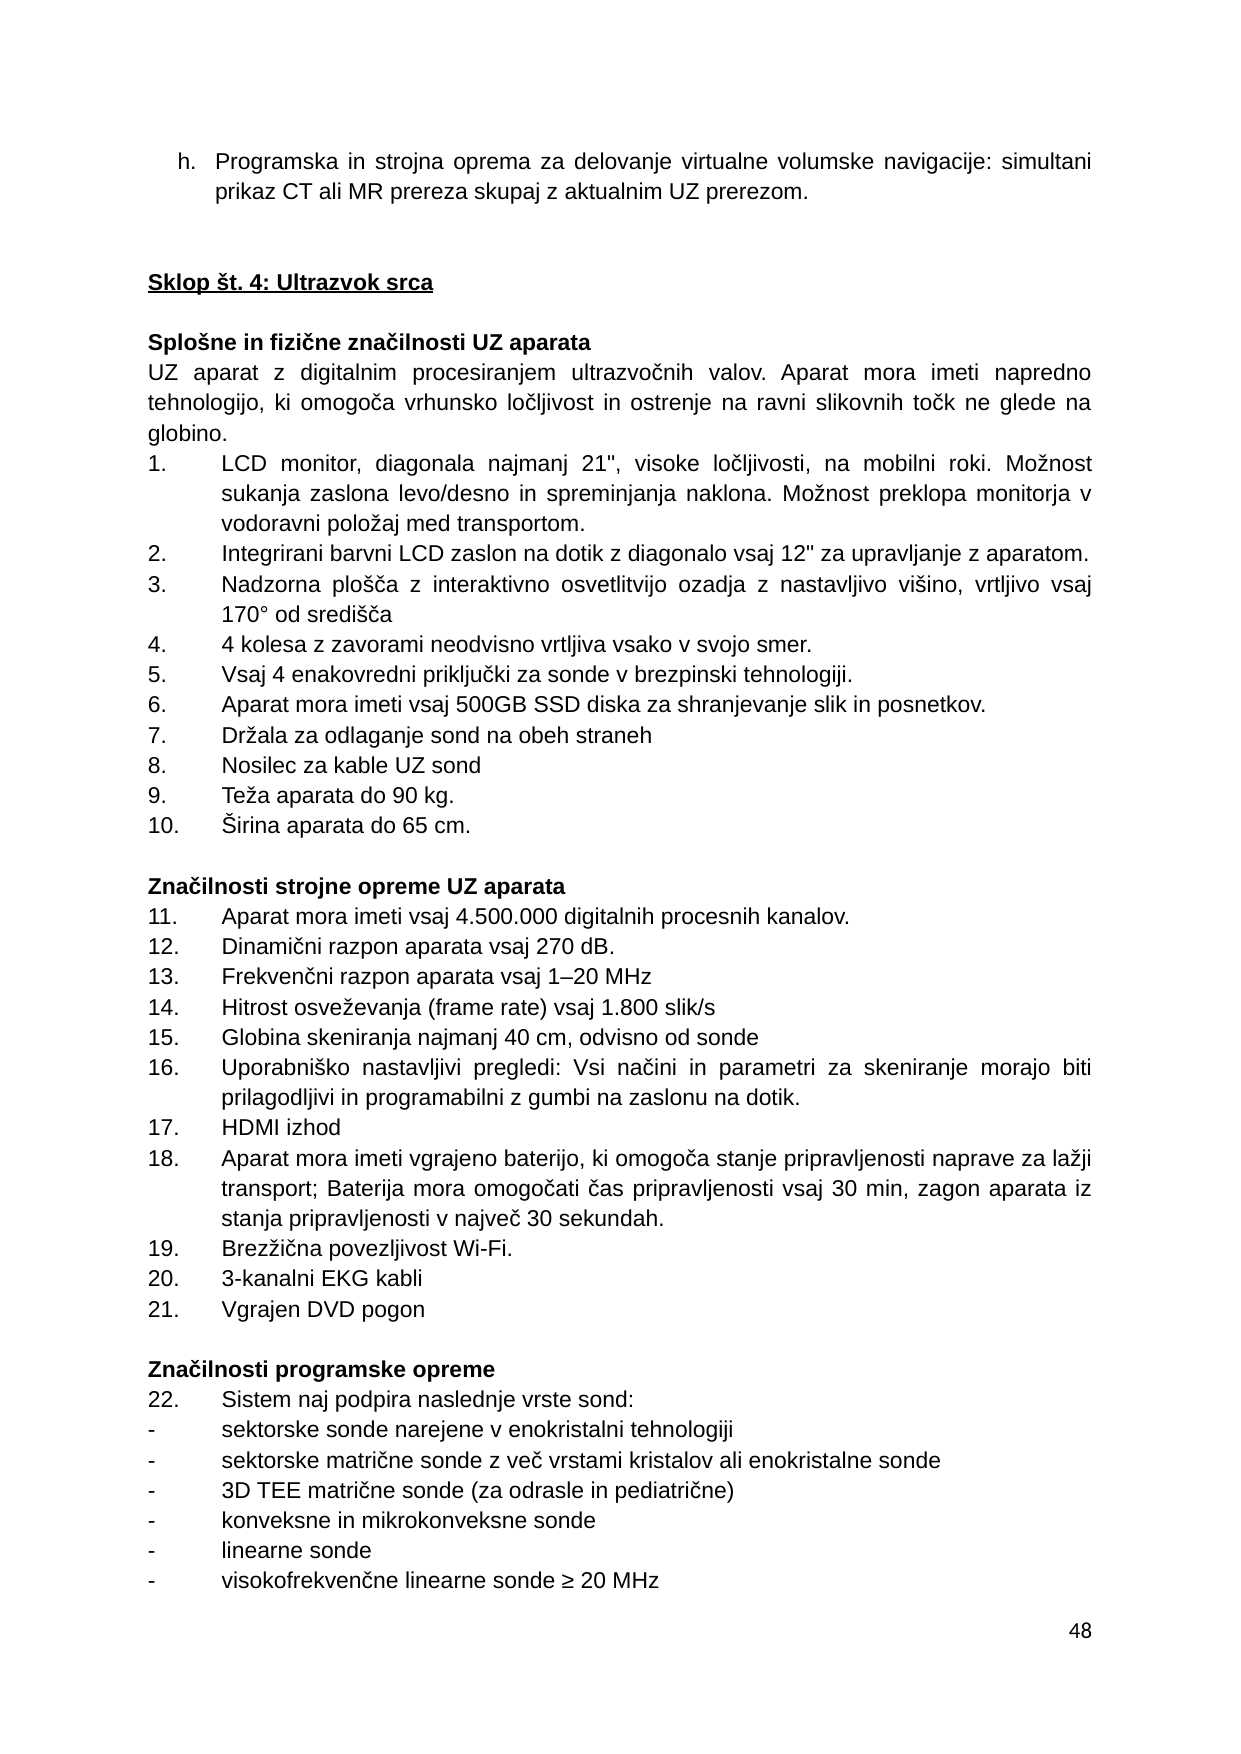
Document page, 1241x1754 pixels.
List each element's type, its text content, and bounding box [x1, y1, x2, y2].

text 22. Sistem naj podpira naslednje vrste sond: [148, 1386, 1092, 1413]
text Značilnosti strojne opreme UZ aparata [148, 873, 1092, 899]
text 2. Integrirani barvni LCD zaslon na dotik z diagonalo vsaj 12" za upravljanje z aparatom. [148, 540, 1092, 567]
text - visokofrekvenčne linearne sonde ≥ 20 MHz [148, 1567, 1092, 1594]
text 10. Širina aparata do 65 cm. [148, 812, 1092, 839]
text Značilnosti programske opreme [148, 1356, 1092, 1382]
text 6. Aparat mora imeti vsaj 500GB SSD diska za shranjevanje slik in posnetkov. [148, 691, 1092, 718]
text 3. Nadzorna plošča z interaktivno osvetlitvijo ozadja z nastavljivo višino, vrtljivo vsaj 170° od središča [148, 571, 1092, 627]
text Splošne in fizične značilnosti UZ aparata [148, 329, 1092, 355]
text 11. Aparat mora imeti vsaj 4.500.000 digitalnih procesnih kanalov. [148, 903, 1092, 929]
text 20. 3-kanalni EKG kabli [148, 1265, 1092, 1292]
text 7. Držala za odlaganje sond na obeh straneh [148, 722, 1092, 748]
list Programska in strojna oprema za delovanje virtualne volumske navigacije: simultani prikaz CT ali MR prereza skupaj z aktualnim UZ prerezom. [177, 148, 1092, 204]
text 4. 4 kolesa z zavorami neodvisno vrtljiva vsako v svojo smer. [148, 631, 1092, 657]
text 16. Uporabniško nastavljivi pregledi: Vsi načini in parametri za skeniranje morajo biti prilagodljivi in programabilni z gumbi na zaslonu na dotik. [148, 1054, 1092, 1111]
text 13. Frekvenčni razpon aparata vsaj 1–20 MHz [148, 963, 1092, 990]
text 18. Aparat mora imeti vgrajeno baterijo, ki omogoča stanje pripravljenosti naprave za lažji transport; Baterija mora omogočati čas pripravljenosti vsaj 30 min, zagon aparata iz stanja pripravljenosti v največ 30 sekundah. [148, 1144, 1092, 1231]
text - sektorske matrične sonde z več vrstami kristalov ali enokristalne sonde [148, 1447, 1092, 1473]
text 9. Teža aparata do 90 kg. [148, 782, 1092, 808]
text 1. LCD monitor, diagonala najmanj 21", visoke ločljivosti, na mobilni roki. Možnost sukanja zaslona levo/desno in spreminjanja naklona. Možnost preklopa monitorja v vodoravni položaj med transportom. [148, 450, 1092, 537]
text - 3D TEE matrične sonde (za odrasle in pediatrične) [148, 1477, 1092, 1503]
text 12. Dinamični razpon aparata vsaj 270 dB. [148, 933, 1092, 959]
text 15. Globina skeniranja najmanj 40 cm, odvisno od sonde [148, 1024, 1092, 1050]
text - sektorske sonde narejene v enokristalni tehnologiji [148, 1416, 1092, 1443]
text - linearne sonde [148, 1537, 1092, 1564]
text - konveksne in mikrokonveksne sonde [148, 1507, 1092, 1533]
text UZ aparat z digitalnim procesiranjem ultrazvočnih valov. Aparat mora imeti napredno tehnologijo, ki omogoča vrhunsko ločljivost in ostrenje na ravni slikovnih točk ne glede na globino. [148, 359, 1092, 446]
text 17. HDMI izhod [148, 1114, 1092, 1141]
text 5. Vsaj 4 enakovredni priključki za sonde v brezpinski tehnologiji. [148, 661, 1092, 688]
text 14. Hitrost osveževanja (frame rate) vsaj 1.800 slik/s [148, 993, 1092, 1020]
text 19. Brezžična povezljivost Wi-Fi. [148, 1235, 1092, 1262]
text Sklop št. 4: Ultrazvok srca [148, 268, 1092, 295]
text 21. Vgrajen DVD pogon [148, 1296, 1092, 1322]
text 8. Nosilec za kable UZ sond [148, 752, 1092, 778]
